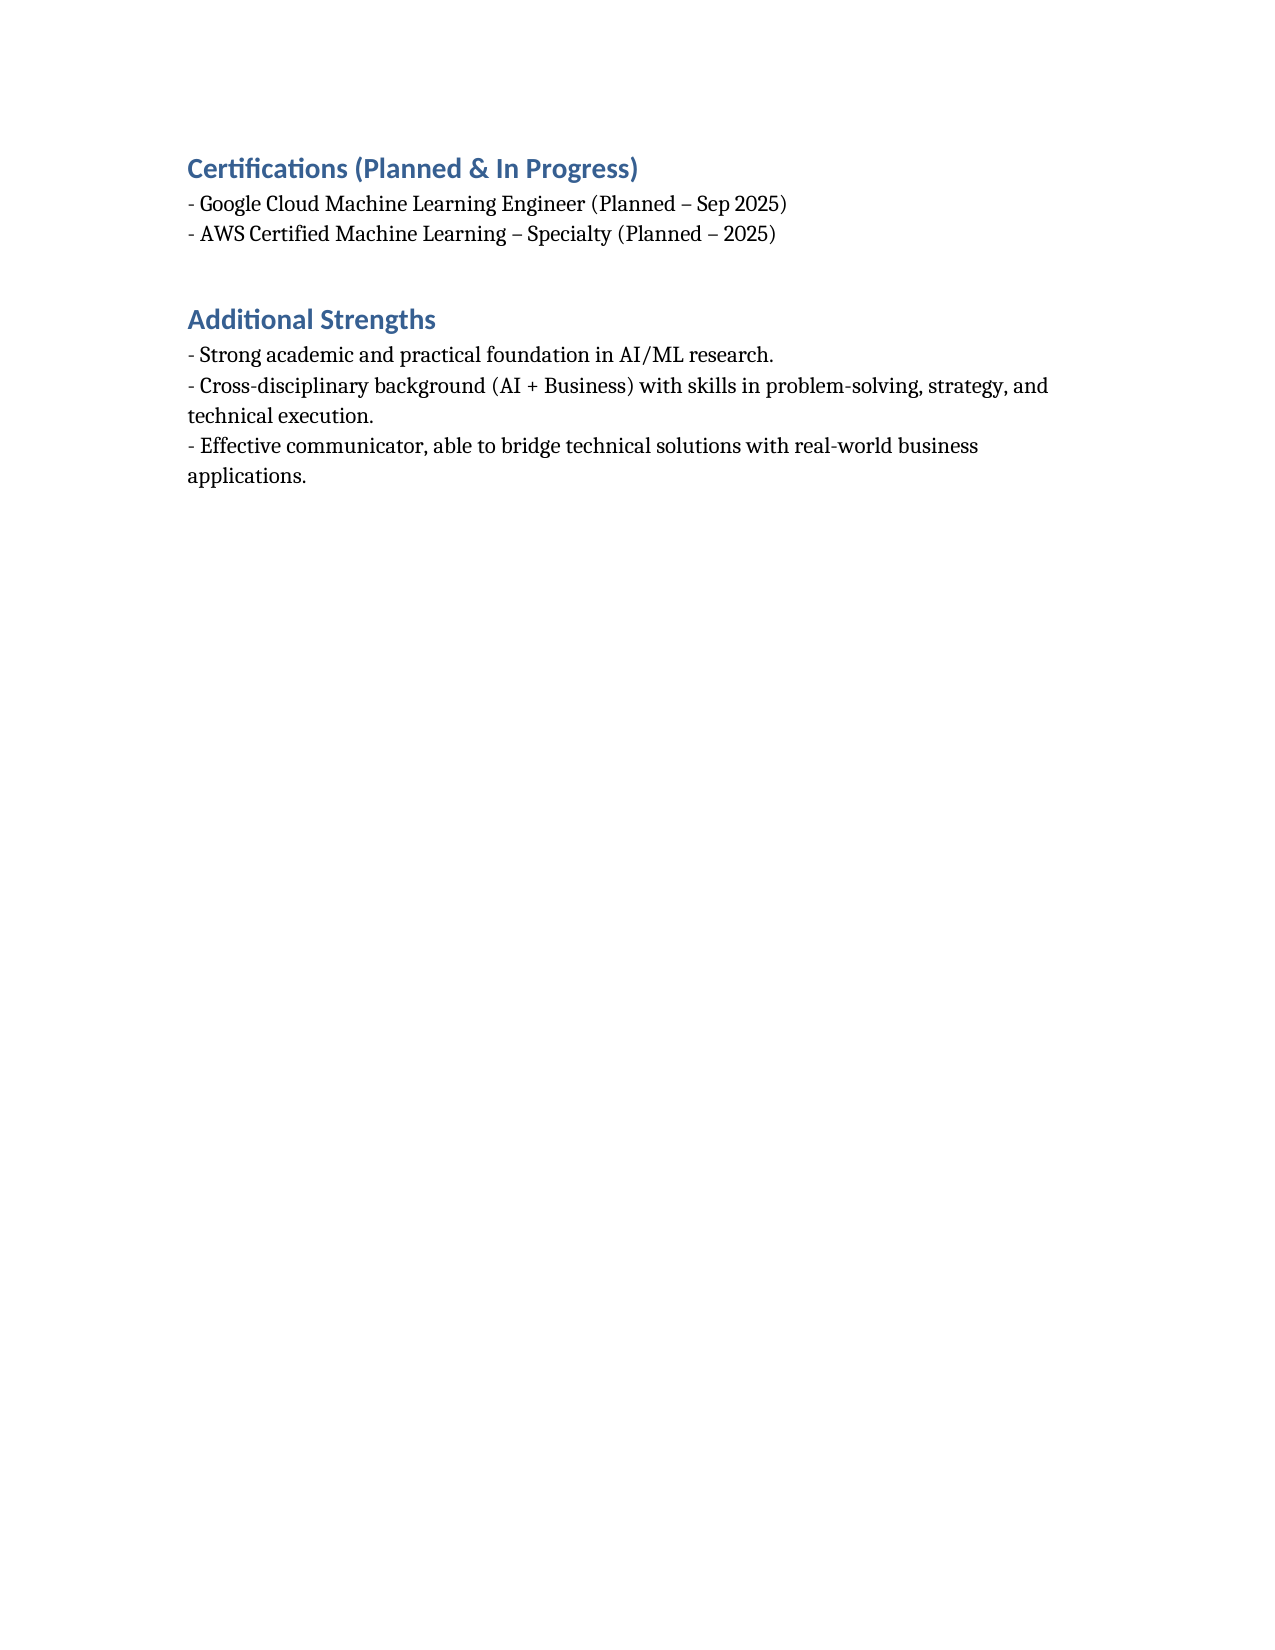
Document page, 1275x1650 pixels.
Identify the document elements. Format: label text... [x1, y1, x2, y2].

text - Strong academic and practical foundation in AI/ML research. - Cross-disciplinary background (AI + Business) with skills in problem-solving, strategy, and technical execution. - Effective communicator, able to bridge technical solutions with real-world business applications. [187, 342, 1087, 489]
subtitle Certifications (Planned & In Progress) [187, 150, 1087, 186]
subtitle Additional Strengths [187, 301, 1087, 337]
text - Google Cloud Machine Learning Engineer (Planned – Sep 2025) - AWS Certified Machine Learning – Specialty (Planned – 2025) [187, 191, 1087, 247]
